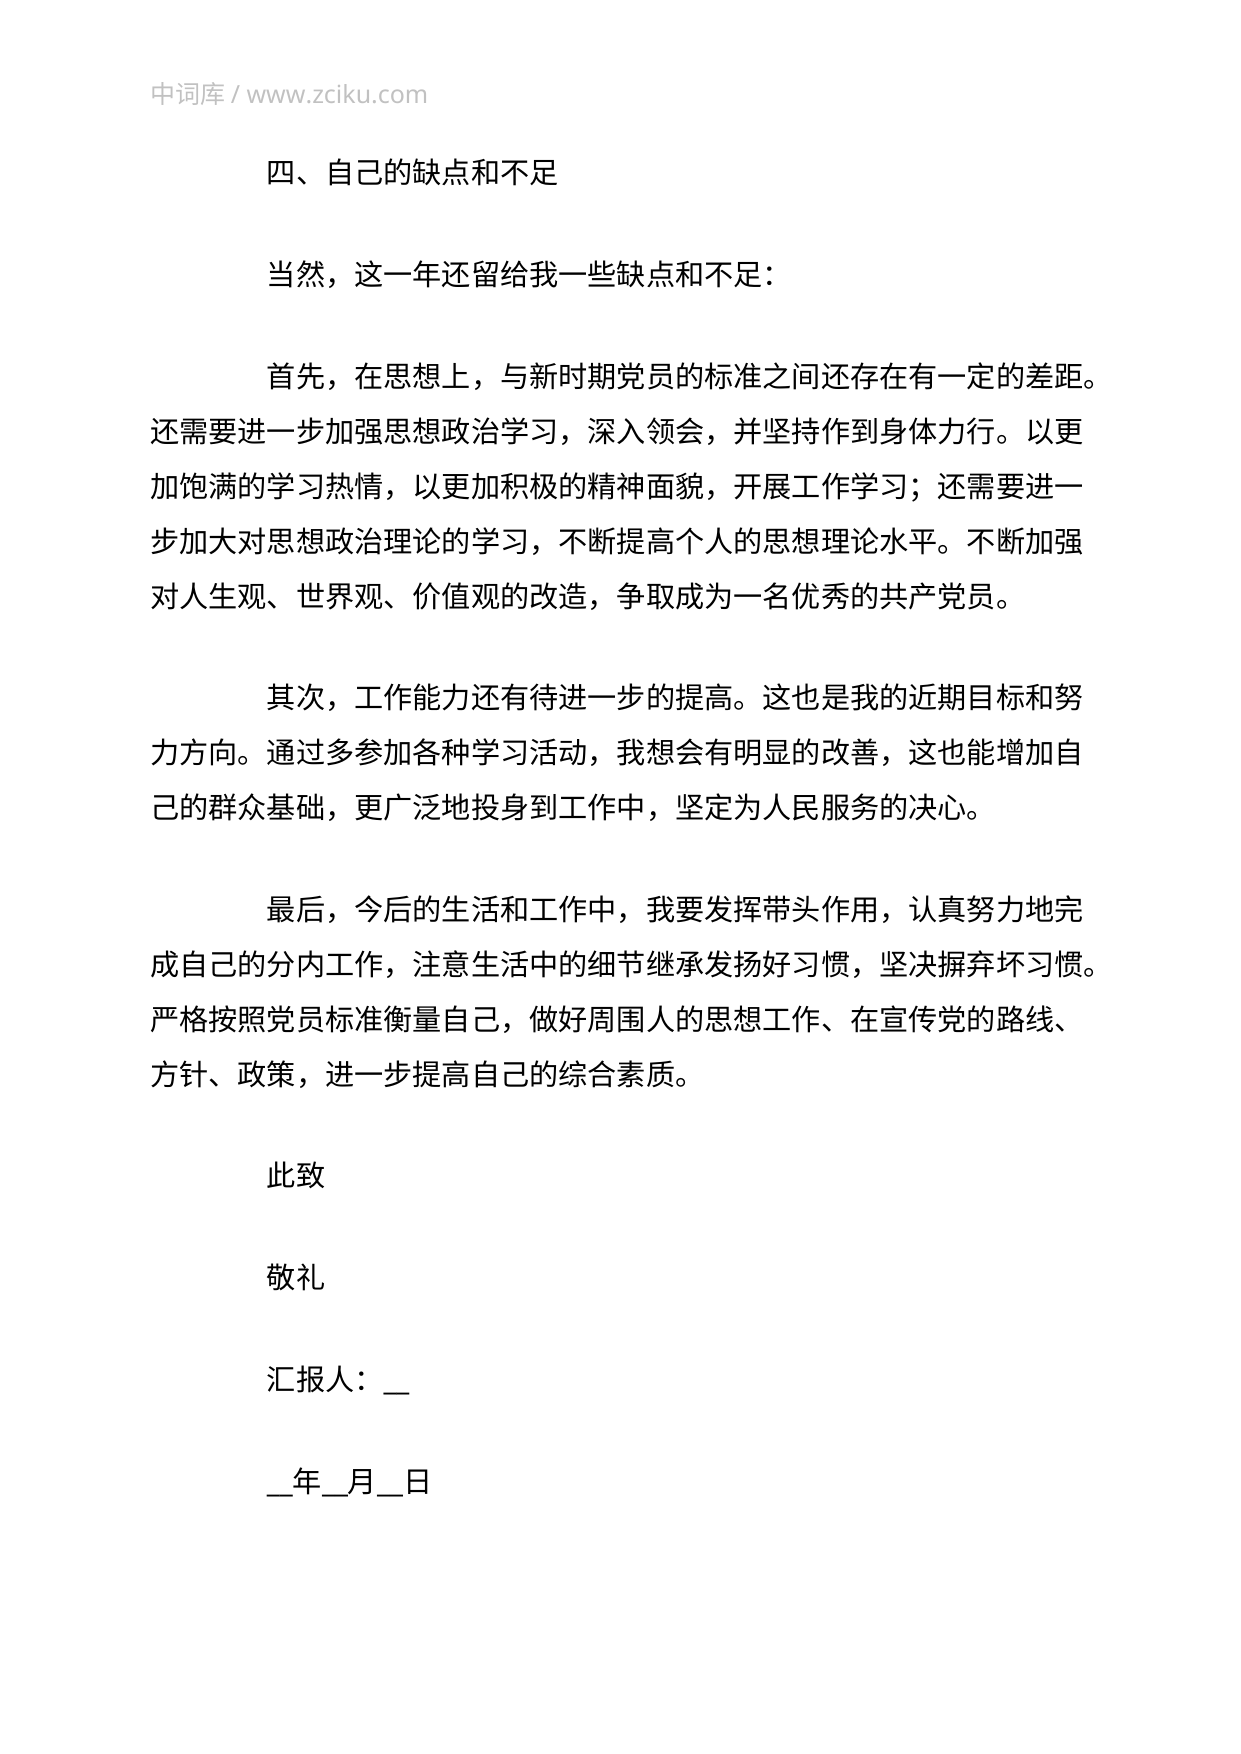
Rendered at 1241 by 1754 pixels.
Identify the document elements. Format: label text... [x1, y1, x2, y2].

text 四、自己的缺点和不足 [150, 150, 1090, 192]
text 最后，今后的生活和工作中，我要发挥带头作用，认真努力地完成自己的分内工作，注意生活中的细节继承发扬好习惯，坚决摒弃坏习惯。严格按照党员标准衡量自己，做好周围人的思想工作、在宣传党的路线、方针、政策，进一步提高自己的综合素质。 [150, 886, 1090, 1093]
text __年__月__日 [150, 1458, 1090, 1501]
text 当然，这一年还留给我一些缺点和不足： [150, 252, 1090, 294]
text 其次，工作能力还有待进一步的提高。这也是我的近期目标和努力方向。通过多参加各种学习活动，我想会有明显的改善，这也能增加自己的群众基础，更广泛地投身到工作中，坚定为人民服务的决心。 [150, 675, 1090, 827]
text 敬礼 [150, 1255, 1090, 1297]
text 此致 [150, 1153, 1090, 1195]
text 首先，在思想上，与新时期党员的标准之间还存在有一定的差距。还需要进一步加强思想政治学习，深入领会，并坚持作到身体力行。以更加饱满的学习热情，以更加积极的精神面貌，开展工作学习；还需要进一步加大对思想政治理论的学习，不断提高个人的思想理论水平。不断加强对人生观、世界观、价值观的改造，争取成为一名优秀的共产党员。 [150, 353, 1090, 615]
text 汇报人：__ [150, 1356, 1090, 1399]
